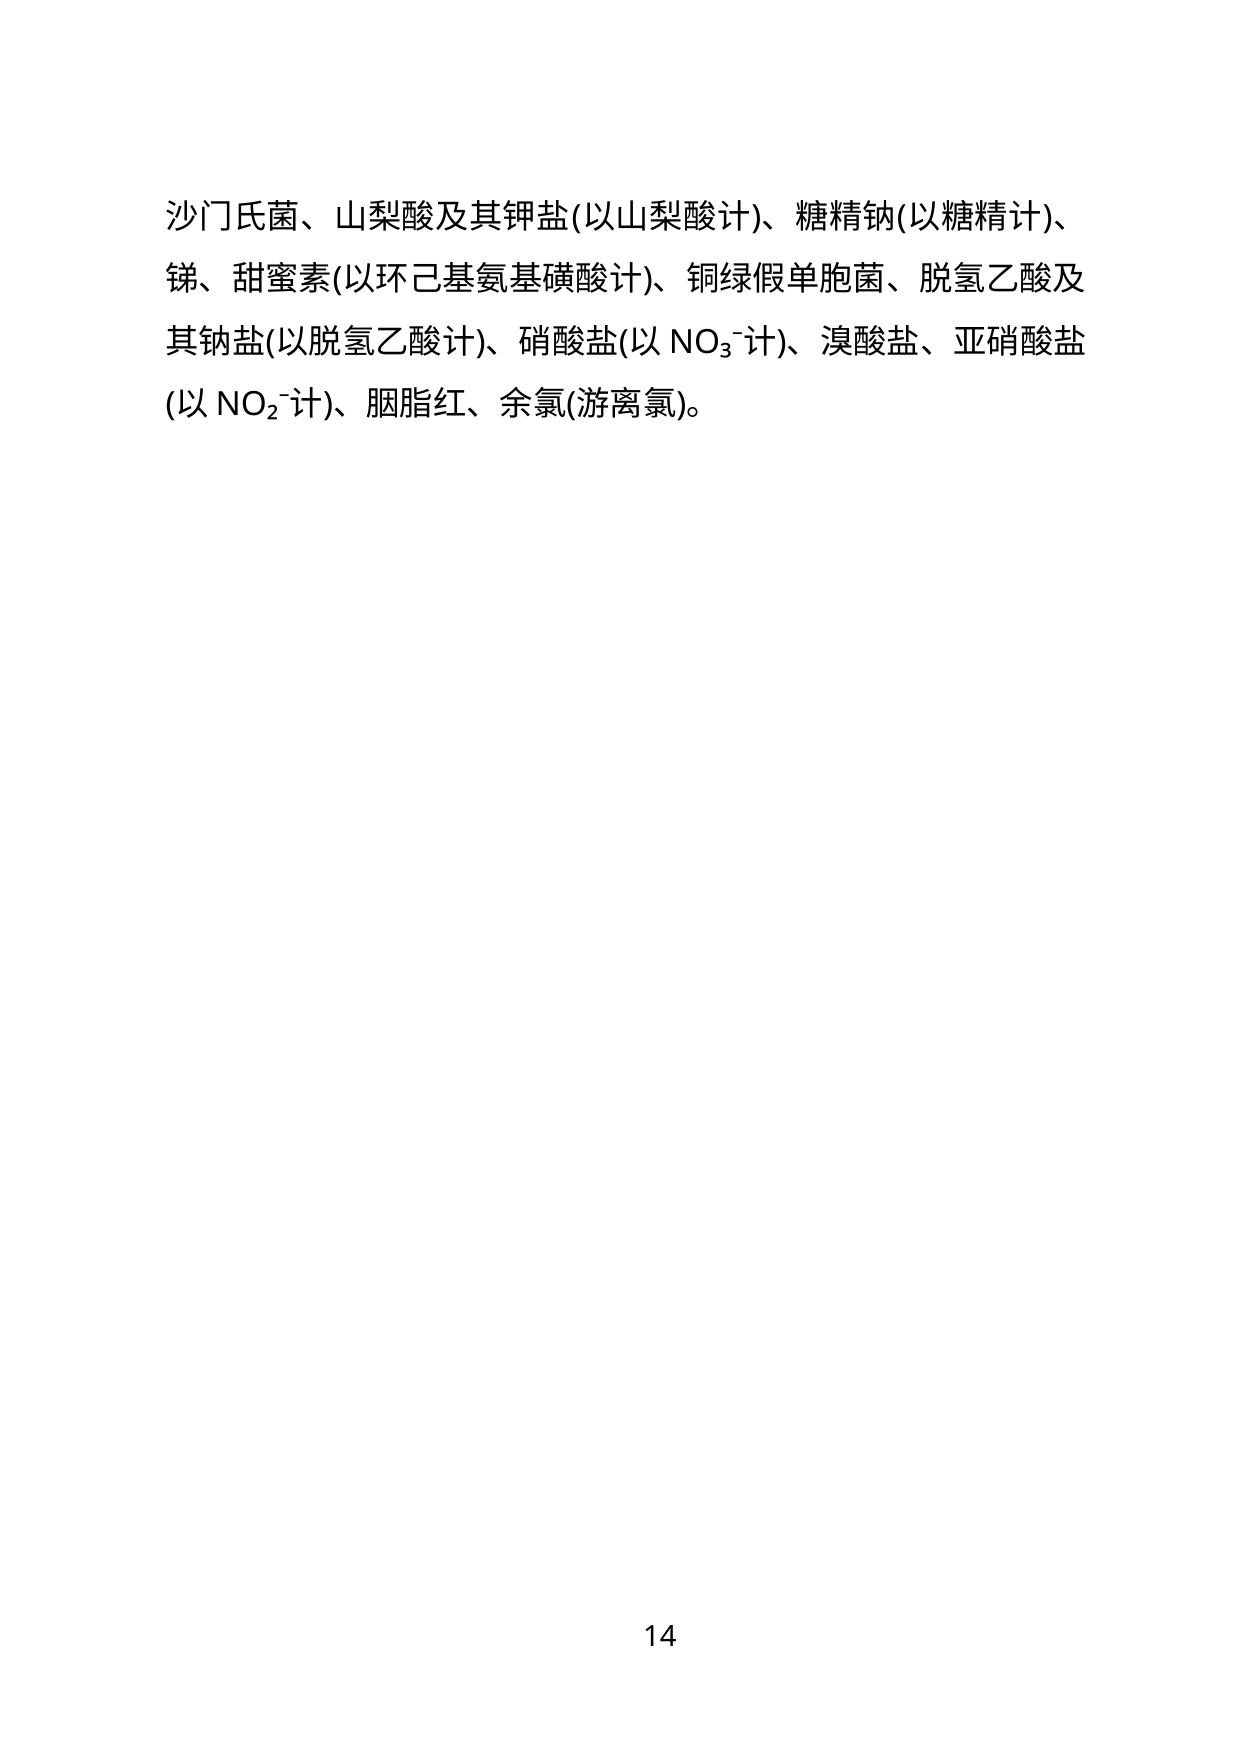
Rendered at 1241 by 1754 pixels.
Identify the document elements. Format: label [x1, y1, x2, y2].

text [165, 178, 1087, 428]
